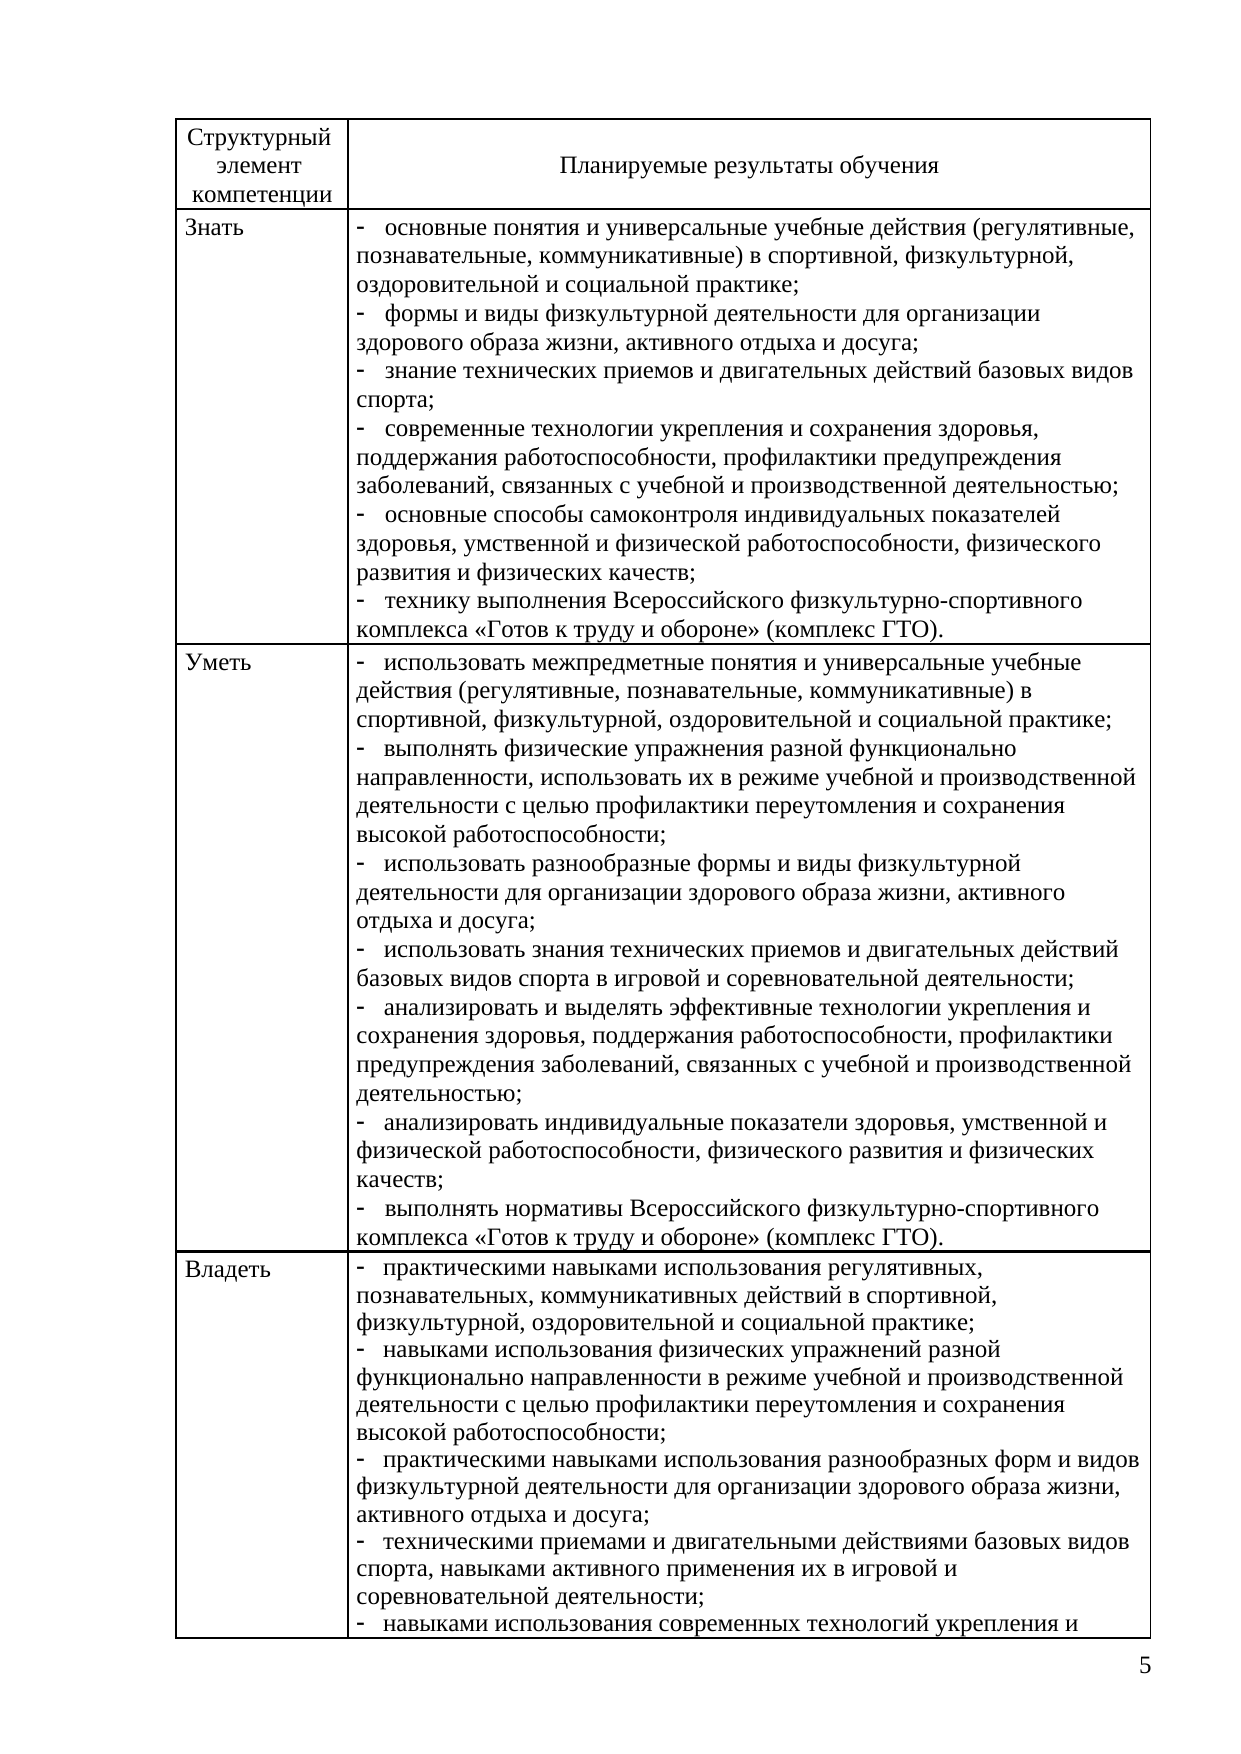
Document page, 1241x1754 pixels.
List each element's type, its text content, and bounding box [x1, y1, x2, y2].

table_header Планируемые результаты обучения [349, 120, 1150, 208]
table_cell основные понятия и универсальные учебные действия (регулятивные, познавательные, коммуникативные) в спортивной, физкультурной, оздоровительной и социальной практике; формы и виды физкультурной деятельности для организации здорового образа жизни, активного отдыха и досуга; знание технических приемов и двигательных действий базовых видов спорта; современные технологии укрепления и сохранения здоровья, поддержания работоспособности, профилактики предупреждения заболеваний, связанных с учебной и производственной деятельностью; основные способы самоконтроля индивидуальных показателей здоровья, умственной и физической работоспособности, физического развития и физических качеств; технику выполнения Всероссийского физкультурно-спортивного комплекса «Готов к труду и обороне» (комплекс ГТО). [349, 210, 1150, 643]
table_cell Владеть [177, 1253, 347, 1637]
table_header Структурный элемент компетенции [177, 120, 347, 208]
table_cell Знать [177, 210, 347, 643]
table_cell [349, 1253, 1150, 1637]
table_cell Уметь [177, 645, 347, 1250]
table_cell использовать межпредметные понятия и универсальные учебные действия (регулятивные, познавательные, коммуникативные) в спортивной, физкультурной, оздоровительной и социальной практике; выполнять физические упражнения разной функционально направленности, использовать их в режиме учебной и производственной деятельности с целью профилактики переутомления и сохранения высокой работоспособности; использовать разнообразные формы и виды физкультурной деятельности для организации здорового образа жизни, активного отдыха и досуга; использовать знания технических приемов и двигательных действий базовых видов спорта в игровой и соревновательной деятельности; анализировать и выделять эффективные технологии укрепления и сохранения здоровья, поддержания работоспособности, профилактики предупреждения заболеваний, связанных с учебной и производственной деятельностью; анализировать индивидуальные показатели здоровья, умственной и физической работоспособности, физического развития и физических качеств; выполнять нормативы Всероссийского физкультурно-спортивного комплекса «Готов к труду и обороне» (комплекс ГТО). [349, 645, 1150, 1250]
